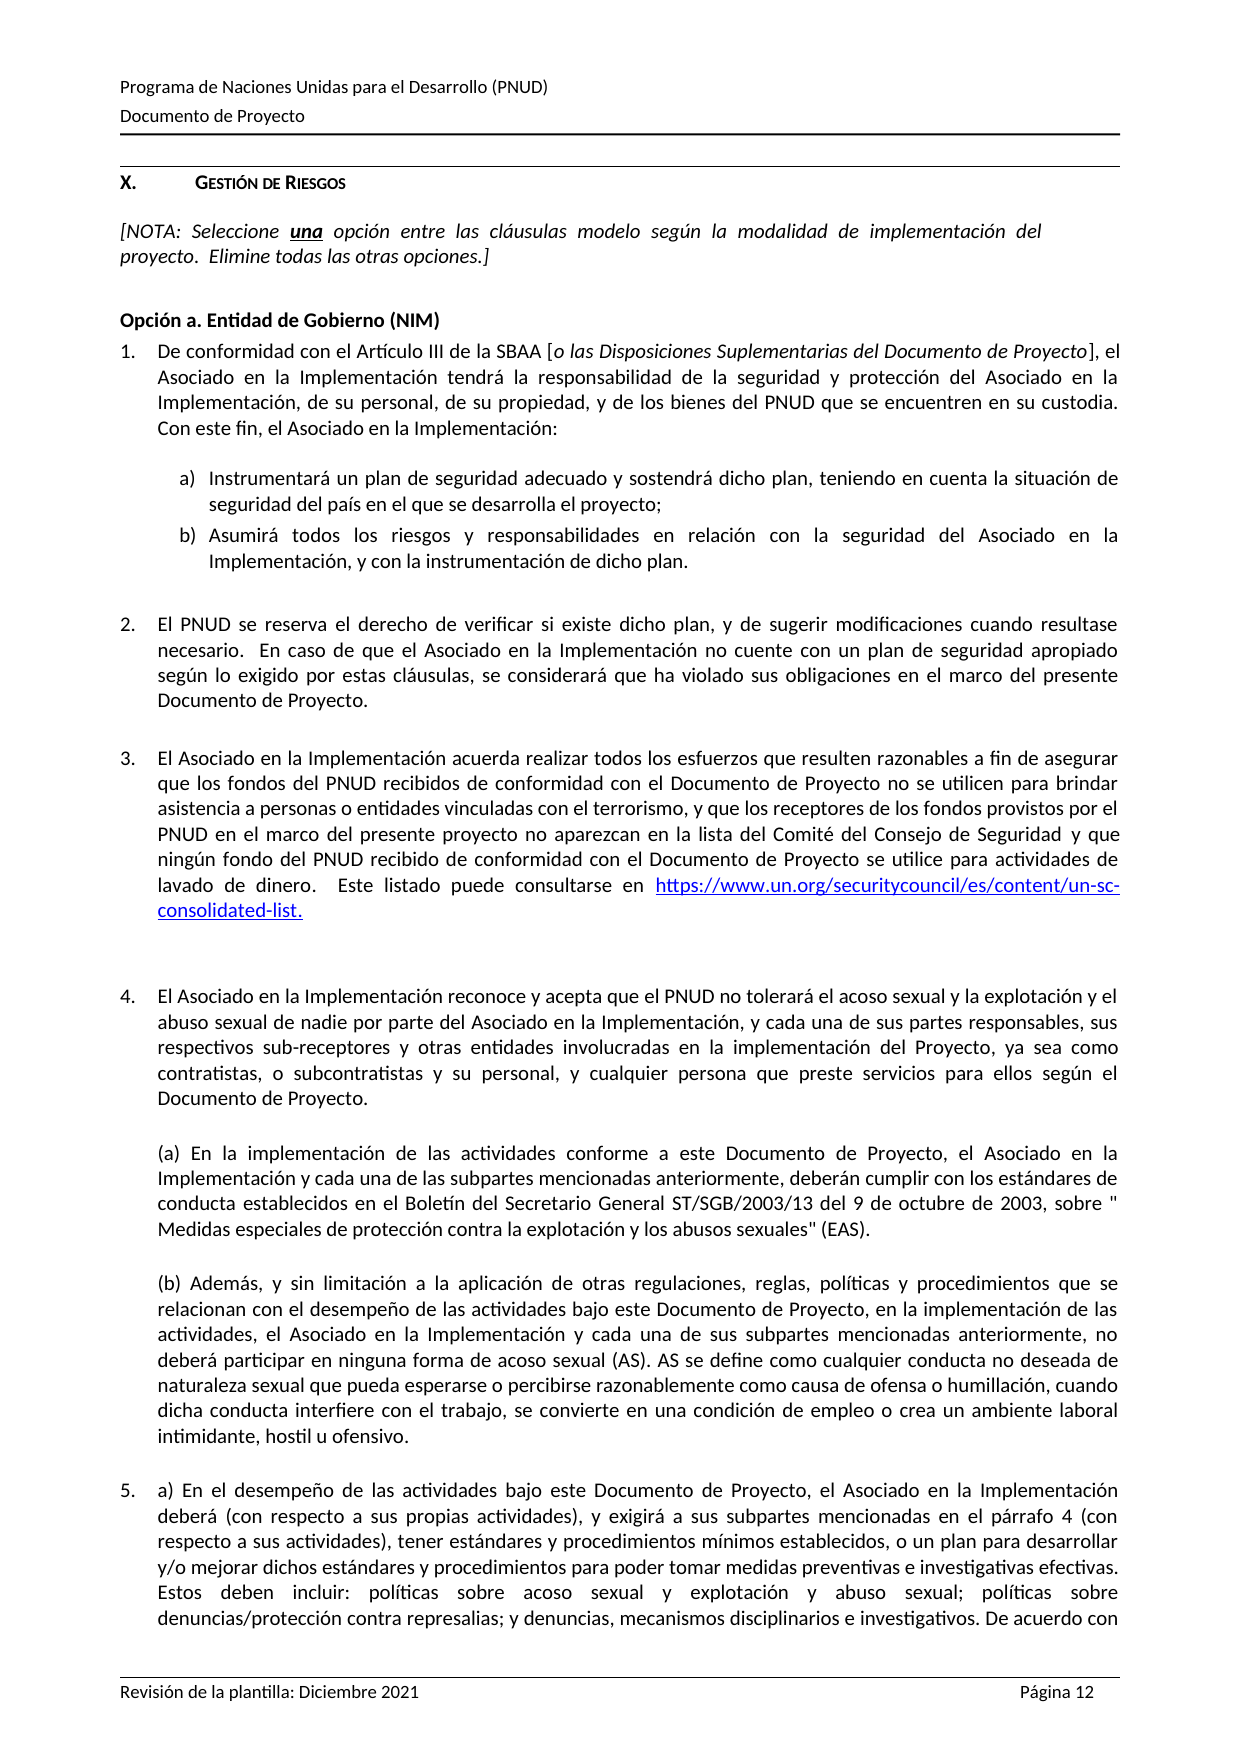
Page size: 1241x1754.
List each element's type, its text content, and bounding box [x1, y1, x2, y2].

list Asumirá todos los riesgos y responsabilidades en relación con la seguridad del Asociado en la Implementación, y con la instrumentación de dicho plan. [179, 523, 1120, 573]
subtitle Gestión de Riesgos [120, 167, 1120, 194]
list El Asociado en la Implementación reconoce y acepta que el PNUD no tolerará el acoso sexual y la explotación y el abuso sexual de nadie por parte del Asociado en la Implementación, y cada una de sus partes responsables, sus respectivos sub-receptores y otras entidades involucradas en la implementación del Proyecto, ya sea como contratistas, o subcontratistas y su personal, y cualquier persona que preste servicios para ellos según el Documento de Proyecto. [120, 983, 1120, 1111]
list El Asociado en la Implementación acuerda realizar todos los esfuerzos que resulten razonables a fin de asegurar que los fondos del PNUD recibidos de conformidad con el Documento de Proyecto no se utilicen para brindar asistencia a personas o entidades vinculadas con el terrorismo, y que los receptores de los fondos provistos por el PNUD en el marco del presente proyecto no aparezcan en la lista del Comité del Consejo de Seguridad y que ningún fondo del PNUD recibido de conformidad con el Documento de Proyecto se utilice para actividades de lavado de dinero. Este listado puede consultarse en https://www.un.org/securitycouncil/es/content/un-sc-consolidated-list. [120, 745, 1120, 923]
list (b) Además, y sin limitación a la aplicación de otras regulaciones, reglas, políticas y procedimientos que se relacionan con el desempeño de las actividades bajo este Documento de Proyecto, en la implementación de las actividades, el Asociado en la Implementación y cada una de sus subpartes mencionadas anteriormente, no deberá participar en ninguna forma de acoso sexual (AS). AS se define como cualquier conducta no deseada de naturaleza sexual que pueda esperarse o percibirse razonablemente como causa de ofensa o humillación, cuando dicha conducta interfiere con el trabajo, se convierte en una condición de empleo o crea un ambiente laboral intimidante, hostil u ofensivo. [157, 1271, 1120, 1448]
list De conformidad con el Artículo III de la SBAA [o las Disposiciones Suplementarias del Documento de Proyecto], el Asociado en la Implementación tendrá la responsabilidad de la seguridad y protección del Asociado en la Implementación, de su personal, de su propiedad, y de los bienes del PNUD que se encuentren en su custodia. Con este fin, el Asociado en la Implementación: [120, 338, 1120, 440]
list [120, 1478, 1120, 1630]
list (a) En la implementación de las actividades conforme a este Documento de Proyecto, el Asociado en la Implementación y cada una de las subpartes mencionadas anteriormente, deberán cumplir con los estándares de conducta establecidos en el Boletín del Secretario General ST/SGB/2003/13 del 9 de octubre de 2003, sobre " Medidas especiales de protección contra la explotación y los abusos sexuales" (EAS). [157, 1140, 1120, 1241]
text Opción a. Entidad de Gobierno (NIM) [120, 307, 1120, 332]
list El PNUD se reserva el derecho de verificar si existe dicho plan, y de sugerir modificaciones cuando resultase necesario. En caso de que el Asociado en la Implementación no cuente con un plan de seguridad apropiado según lo exigido por estas cláusulas, se considerará que ha violado sus obligaciones en el marco del presente Documento de Proyecto. [120, 611, 1120, 713]
list Instrumentará un plan de seguridad adecuado y sostendrá dicho plan, teniendo en cuenta la situación de seguridad del país en el que se desarrolla el proyecto; [179, 466, 1120, 516]
text [NOTA: Seleccione una opción entre las cláusulas modelo según la modalidad de implementación del proyecto. Elimine todas las otras opciones.] [120, 218, 1045, 269]
